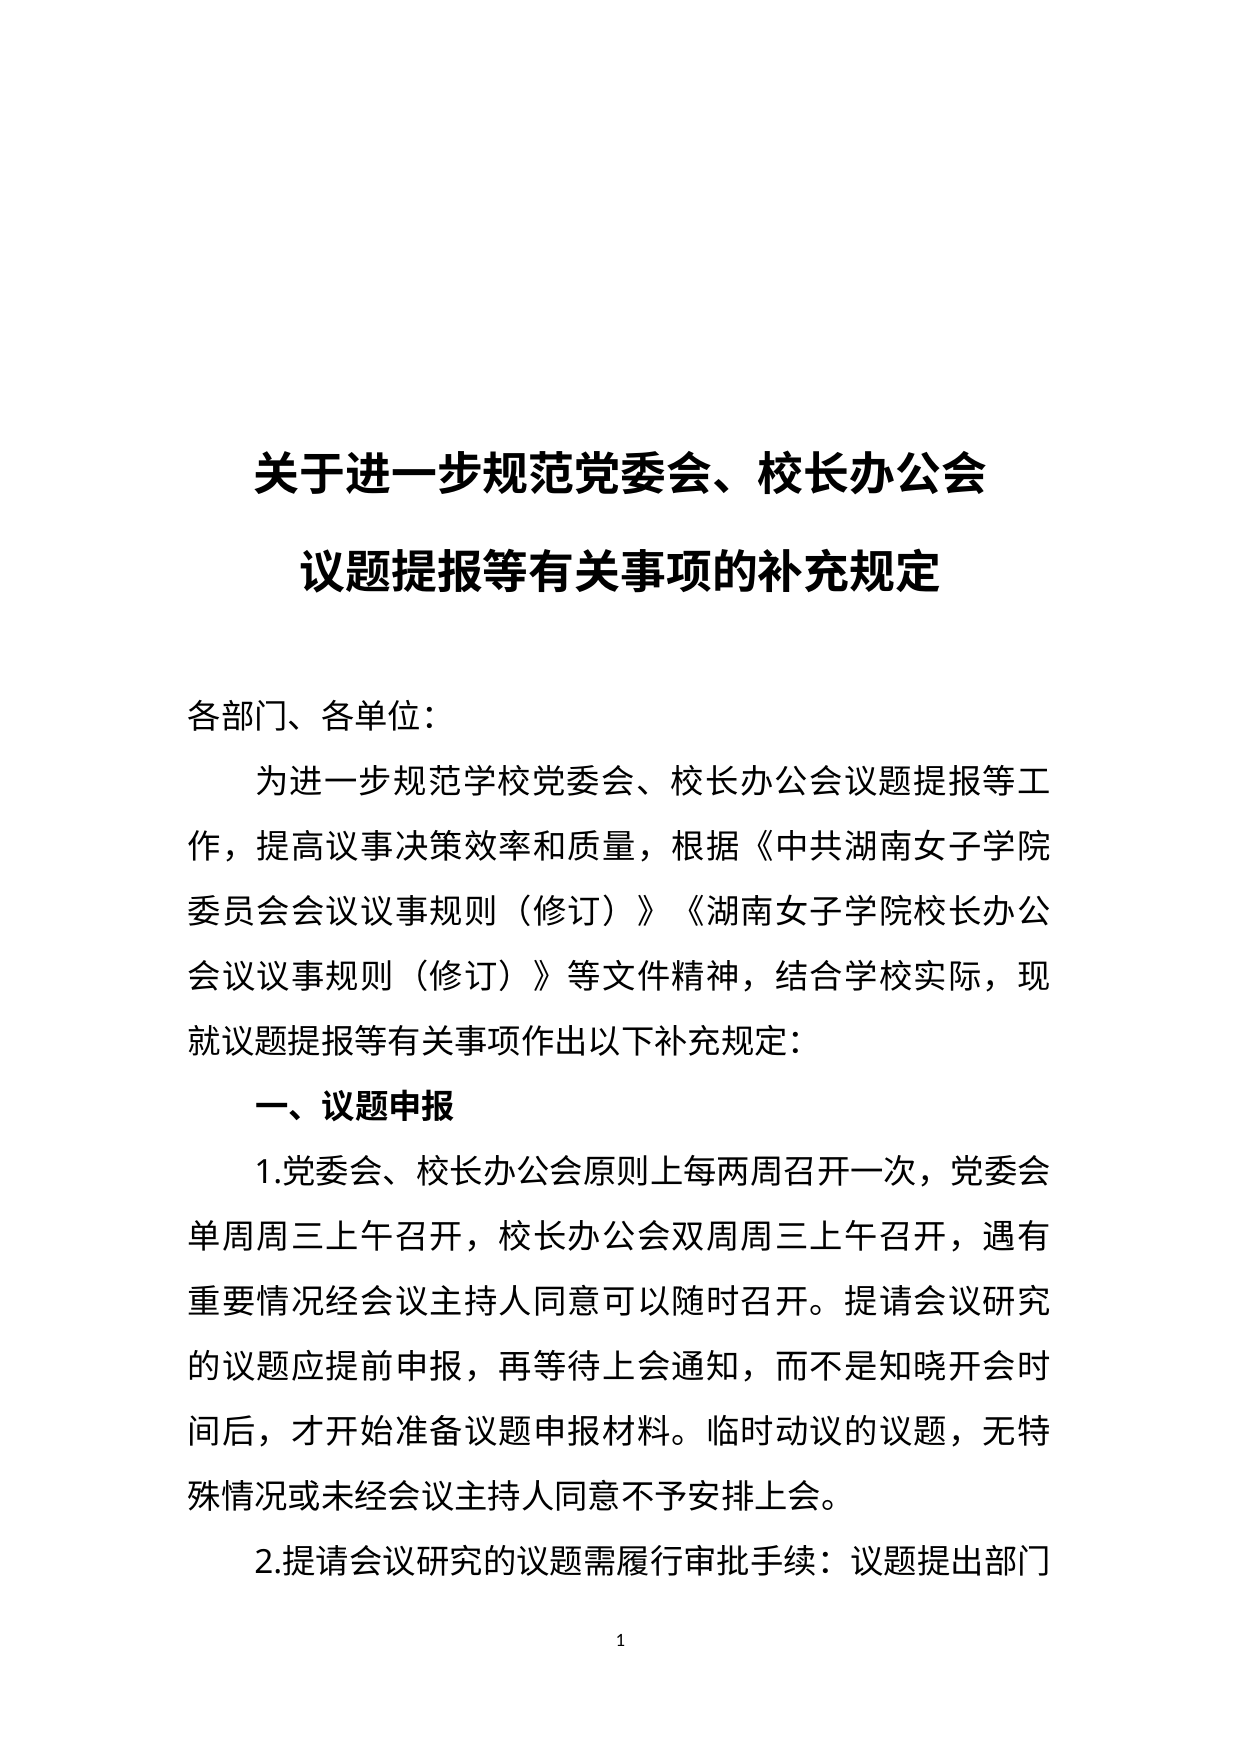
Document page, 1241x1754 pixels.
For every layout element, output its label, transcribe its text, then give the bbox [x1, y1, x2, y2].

text 议题提报等有关事项的补充规定 [187, 519, 1053, 617]
text 各部门、各单位： [187, 682, 1053, 747]
text 一、议题申报 [187, 1072, 1053, 1137]
text 1.党委会、校长办公会原则上每两周召开一次，党委会单周周三上午召开，校长办公会双周周三上午召开，遇有重要情况经会议主持人同意可以随时召开。提请会议研究的议题应提前申报，再等待上会通知，而不是知晓开会时间后，才开始准备议题申报材料。临时动议的议题，无特殊情况或未经会议主持人同意不予安排上会。 [187, 1137, 1053, 1527]
text 关于进一步规范党委会、校长办公会 [187, 422, 1053, 519]
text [187, 1527, 1053, 1592]
text 为进一步规范学校党委会、校长办公会议题提报等工作，提高议事决策效率和质量，根据《中共湖南女子学院委员会会议议事规则（修订）》《湖南女子学院校长办公会议议事规则（修订）》等文件精神，结合学校实际，现就议题提报等有关事项作出以下补充规定： [187, 747, 1053, 1072]
